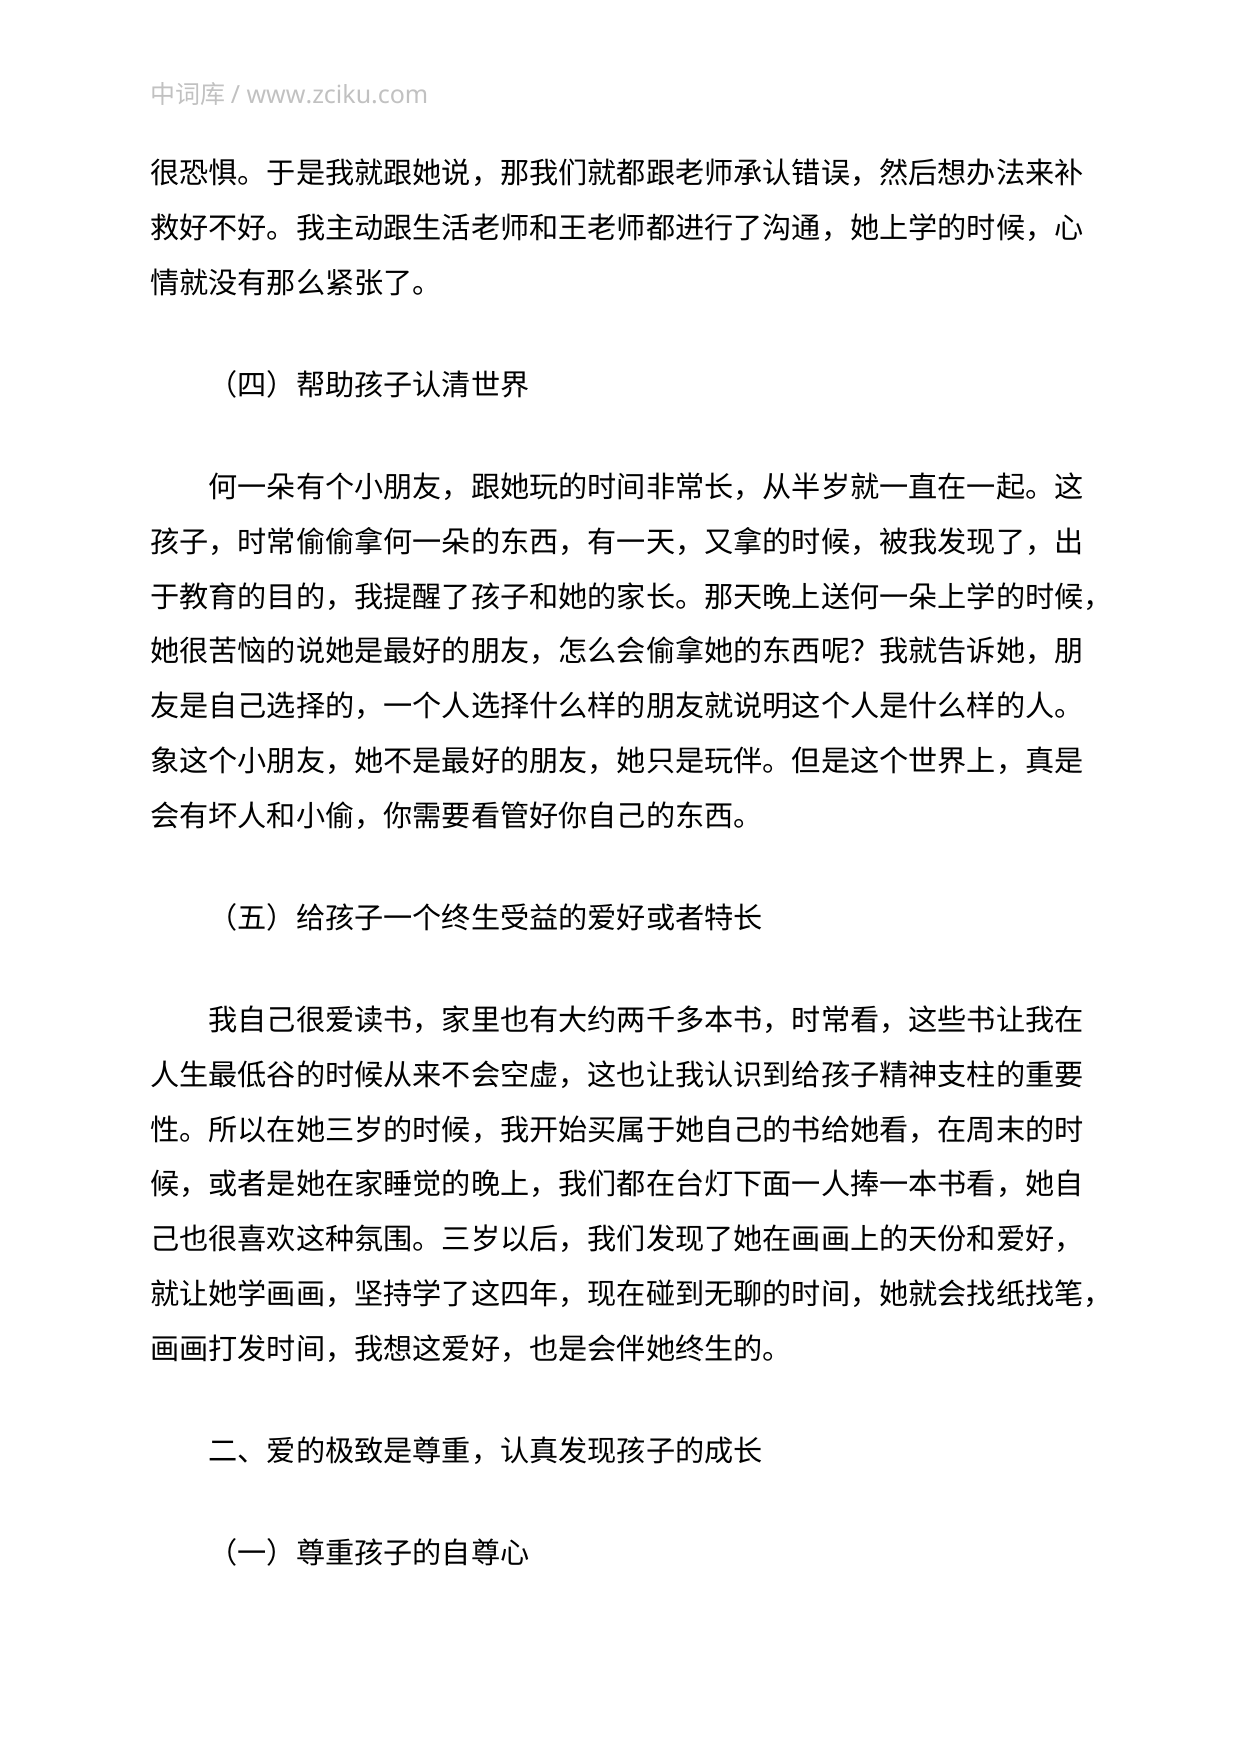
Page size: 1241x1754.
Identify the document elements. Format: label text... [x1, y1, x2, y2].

text （四）帮助孩子认清世界 [150, 362, 1090, 404]
text （五）给孩子一个终生受益的爱好或者特长 [150, 894, 1090, 937]
text 何一朵有个小朋友，跟她玩的时间非常长，从半岁就一直在一起。这孩子，时常偷偷拿何一朵的东西，有一天，又拿的时候，被我发现了，出于教育的目的，我提醒了孩子和她的家长。那天晚上送何一朵上学的时候，她很苦恼的说她是最好的朋友，怎么会偷拿她的东西呢？我就告诉她，朋友是自己选择的，一个人选择什么样的朋友就说明这个人是什么样的人。象这个小朋友，她不是最好的朋友，她只是玩伴。但是这个世界上，真是会有坏人和小偷，你需要看管好你自己的东西。 [150, 463, 1090, 835]
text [150, 150, 1090, 302]
text 我自己很爱读书，家里也有大约两千多本书，时常看，这些书让我在人生最低谷的时候从来不会空虚，这也让我认识到给孩子精神支柱的重要性。所以在她三岁的时候，我开始买属于她自己的书给她看，在周末的时候，或者是她在家睡觉的晚上，我们都在台灯下面一人捧一本书看，她自己也很喜欢这种氛围。三岁以后，我们发现了她在画画上的天份和爱好，就让她学画画，坚持学了这四年，现在碰到无聊的时间，她就会找纸找笔，画画打发时间，我想这爱好，也是会伴她终生的。 [150, 996, 1090, 1368]
text （一）尊重孩子的自尊心 [150, 1529, 1090, 1571]
text 二、爱的极致是尊重，认真发现孩子的成长 [150, 1427, 1090, 1470]
